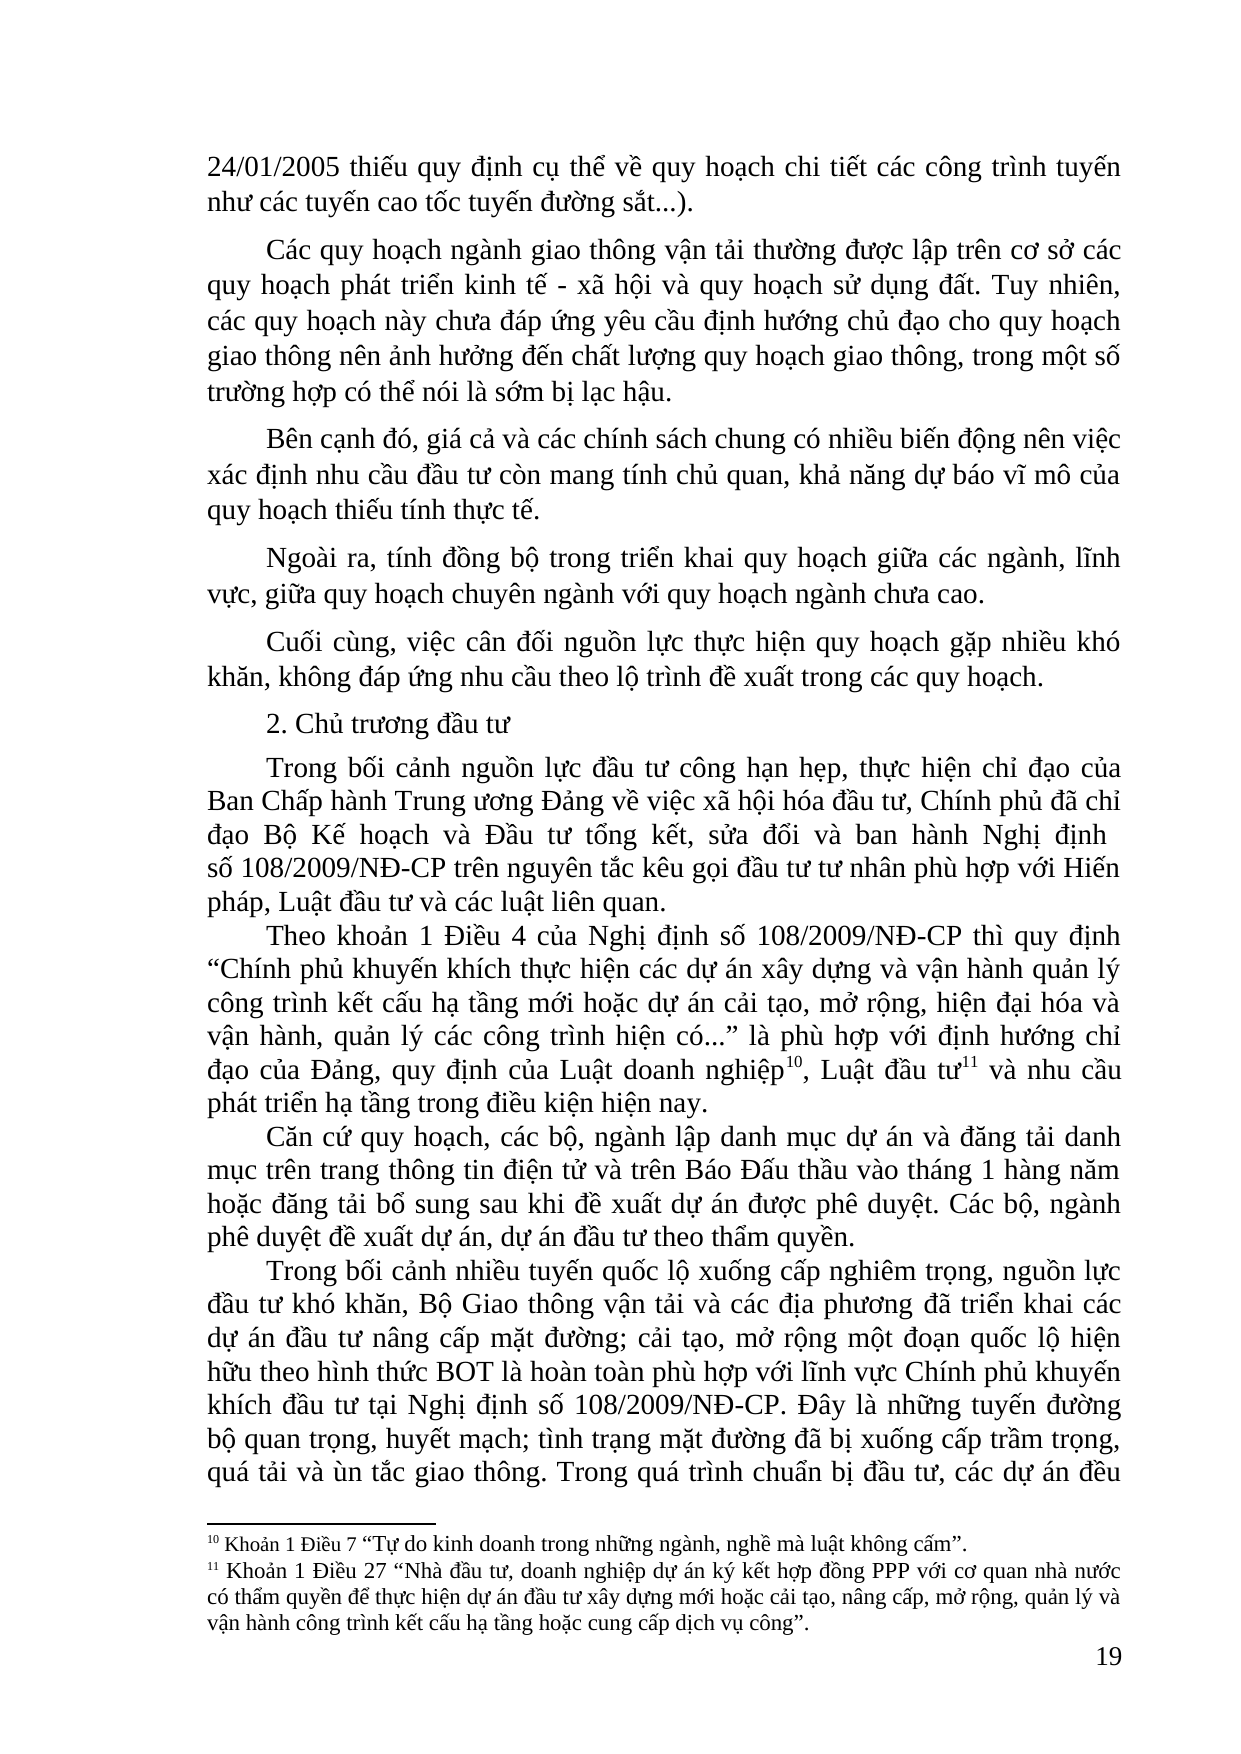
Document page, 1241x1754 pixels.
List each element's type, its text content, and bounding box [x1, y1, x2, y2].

text Trong bối cảnh nguồn lực đầu tư công hạn hẹp, thực hiện chỉ đạo của Ban Chấp hành Trung ương Đảng về việc xã hội hóa đầu tư, Chính phủ đã chỉ đạo Bộ Kế hoạch và Đầu tư tổng kết, sửa đổi và ban hành Nghị định số 108/2009/NĐ-CP trên nguyên tắc kêu gọi đầu tư tư nhân phù hợp với Hiến pháp, Luật đầu tư và các luật liên quan. [207, 750, 1122, 918]
text Theo khoản 1 Điều 4 của Nghị định số 108/2009/NĐ-CP thì quy định “Chính phủ khuyến khích thực hiện các dự án xây dựng và vận hành quản lý công trình kết cấu hạ tầng mới hoặc dự án cải tạo, mở rộng, hiện đại hóa và vận hành, quản lý các công trình hiện có...” là phù hợp với định hướng chỉ đạo của Đảng, quy định của Luật doanh nghiệp, Luật đầu tư và nhu cầu phát triển hạ tầng trong điều kiện hiện nay. [207, 918, 1122, 1119]
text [207, 148, 1122, 218]
text Ngoài ra, tính đồng bộ trong triển khai quy hoạch giữa các ngành, lĩnh vực, giữa quy hoạch chuyên ngành với quy hoạch ngành chưa cao. [207, 539, 1122, 610]
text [207, 1253, 1122, 1488]
subtitle 2. Chủ trương đầu tư [207, 706, 1122, 739]
text Các quy hoạch ngành giao thông vận tải thường được lập trên cơ sở các quy hoạch phát triển kinh tế - xã hội và quy hoạch sử dụng đất. Tuy nhiên, các quy hoạch này chưa đáp ứng yêu cầu định hướng chủ đạo cho quy hoạch giao thông nên ảnh hưởng đến chất lượng quy hoạch giao thông, trong một số trường hợp có thể nói là sớm bị lạc hậu. [207, 231, 1122, 408]
text Căn cứ quy hoạch, các bộ, ngành lập danh mục dự án và đăng tải danh mục trên trang thông tin điện tử và trên Báo Đấu thầu vào tháng 1 hàng năm hoặc đăng tải bổ sung sau khi đề xuất dự án được phê duyệt. Các bộ, ngành phê duyệt đề xuất dự án, dự án đầu tư theo thẩm quyền. [207, 1119, 1122, 1253]
text Cuối cùng, việc cân đối nguồn lực thực hiện quy hoạch gặp nhiều khó khăn, không đáp ứng nhu cầu theo lộ trình đề xuất trong các quy hoạch. [207, 623, 1122, 693]
text Bên cạnh đó, giá cả và các chính sách chung có nhiều biến động nên việc xác định nhu cầu đầu tư còn mang tính chủ quan, khả năng dự báo vĩ mô của quy hoạch thiếu tính thực tế. [207, 421, 1122, 527]
